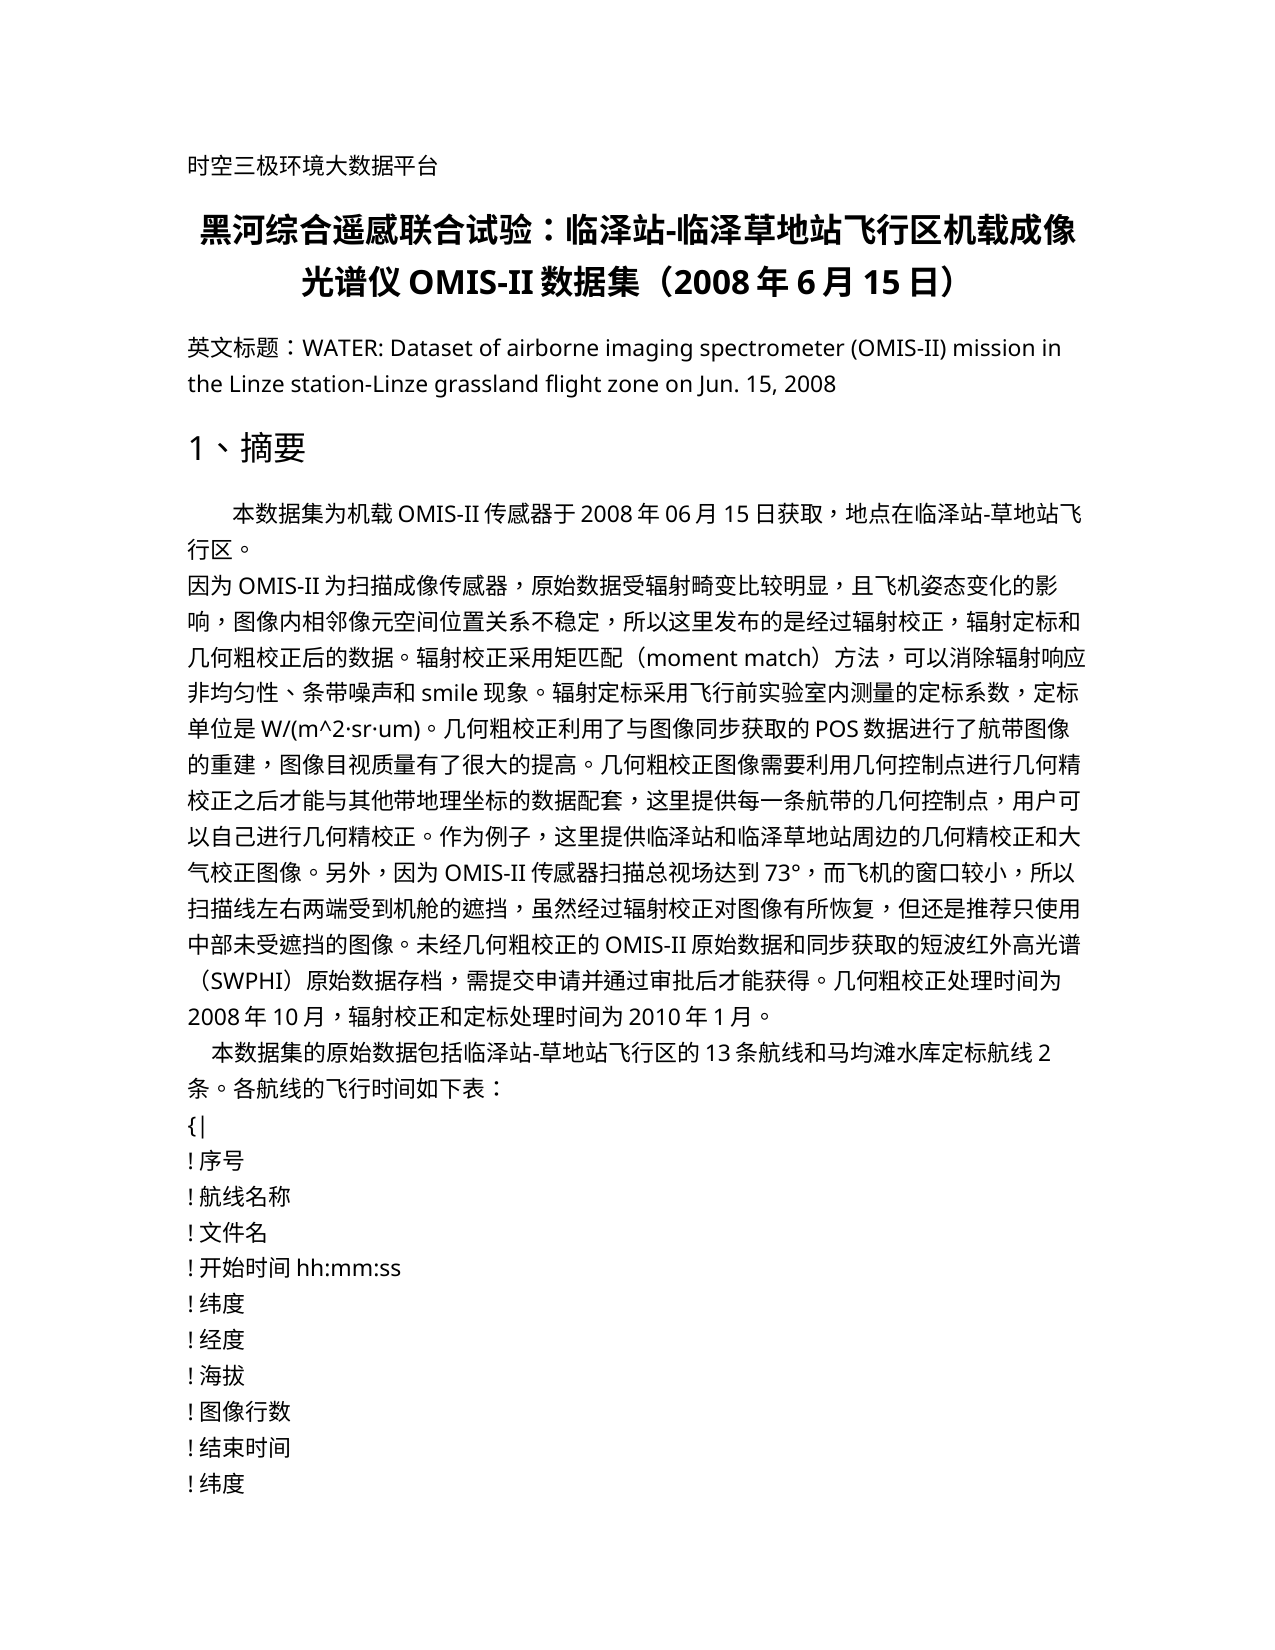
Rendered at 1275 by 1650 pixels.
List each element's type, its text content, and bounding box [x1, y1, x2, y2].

text 黑河综合遥感联合试验：临泽站-临泽草地站飞行区机载成像光谱仪OMIS-II数据集（2008年6月15日） [187, 207, 1087, 304]
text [187, 498, 1087, 1499]
text 时空三极环境大数据平台 [187, 150, 1087, 181]
text 英文标题：WATER: Dataset of airborne imaging spectrometer (OMIS-II) mission in the Linze station-Linze grassland flight zone on Jun. 15, 2008 [187, 332, 1087, 399]
text 1、摘要 [187, 425, 1087, 470]
